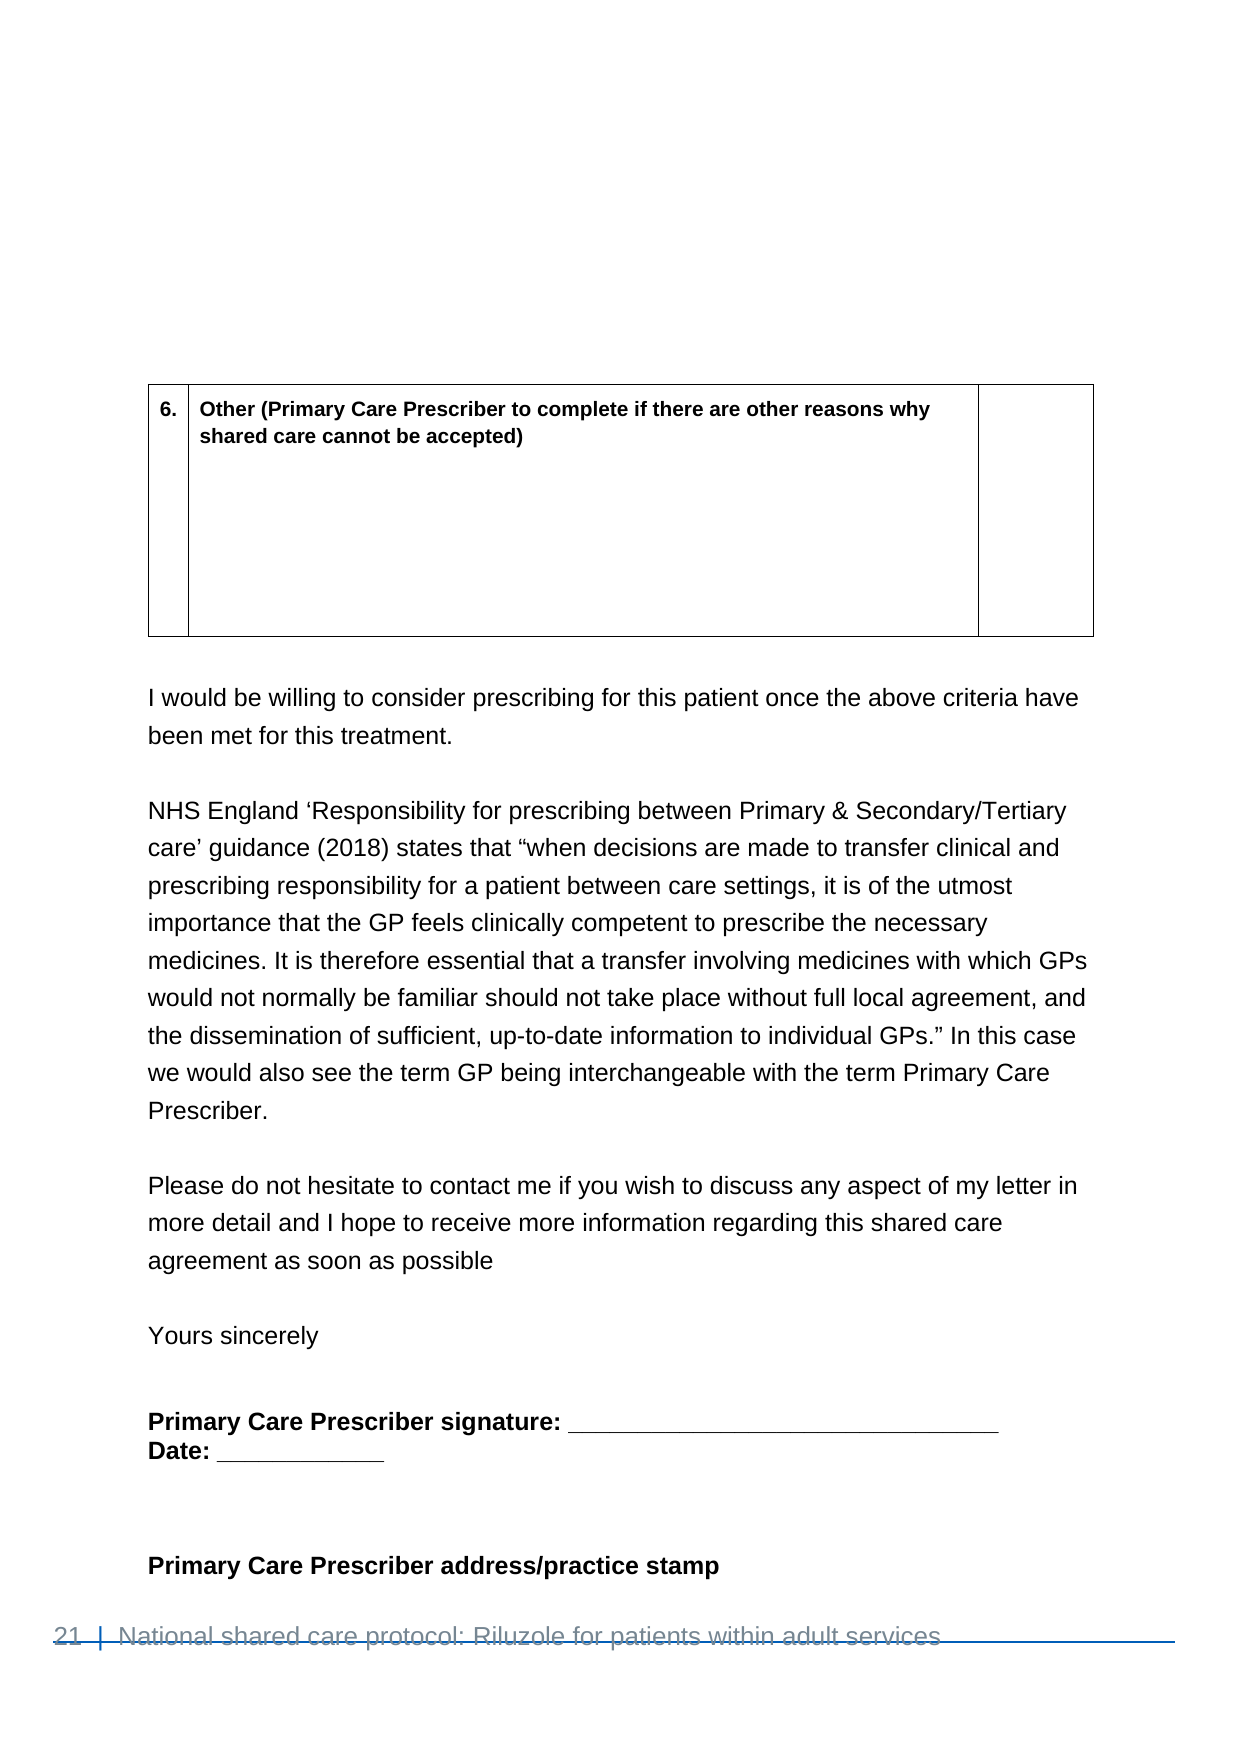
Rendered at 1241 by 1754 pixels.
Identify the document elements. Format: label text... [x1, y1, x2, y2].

text Date: ____________ [148, 1436, 1092, 1464]
table_cell [979, 385, 1093, 636]
table_cell 6. [149, 385, 188, 636]
table_cell Other (Primary Care Prescriber to complete if there are other reasons why shared care cannot be accepted) [189, 385, 978, 636]
text Please do not hesitate to contact me if you wish to discuss any aspect of my letter in more detail and I hope to receive more information regarding this shared care agreement as soon as possible [148, 1162, 1092, 1274]
text Primary Care Prescriber address/practice stamp [148, 1551, 1092, 1579]
text Yours sincerely [148, 1312, 1092, 1349]
text NHS England ‘Responsibility for prescribing between Primary & Secondary/Tertiary care’ guidance (2018) states that “when decisions are made to transfer clinical and prescribing responsibility for a patient between care settings, it is of the utmost importance that the GP feels clinically competent to prescribe the necessary medicines. It is therefore essential that a transfer involving medicines with which GPs would not normally be familiar should not take place without full local agreement, and the dissemination of sufficient, up-to-date information to individual GPs.” In this case we would also see the term GP being interchangeable with the term Primary Care Prescriber. [148, 787, 1092, 1124]
text Primary Care Prescriber signature: _______________________________ [148, 1407, 1092, 1436]
text I would be willing to consider prescribing for this patient once the above criteria have been met for this treatment. [148, 674, 1092, 749]
